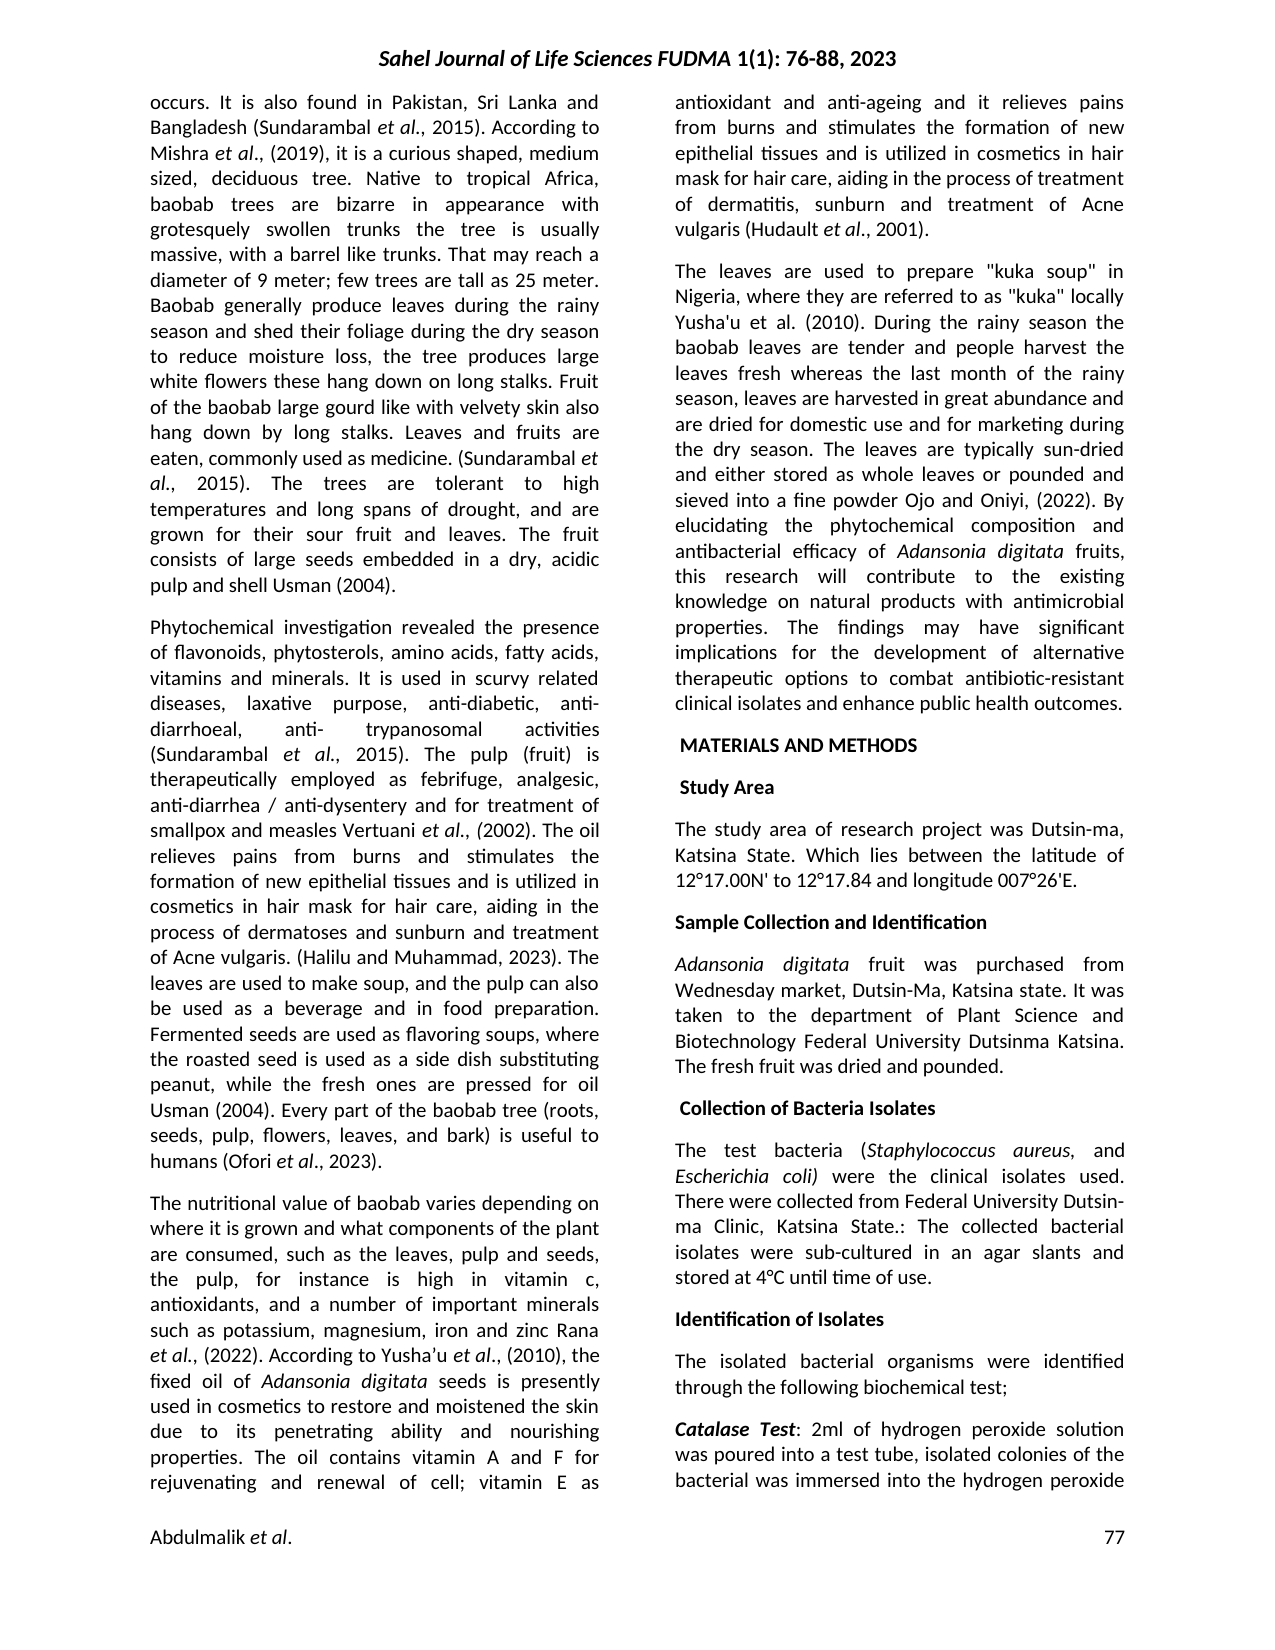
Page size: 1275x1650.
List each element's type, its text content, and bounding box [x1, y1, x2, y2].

text The test bacteria (Staphylococcus aureus, and Escherichia coli) were the clinical isolates used. There were collected from Federal University Dutsin-ma Clinic, Katsina State.: The collected bacterial isolates were sub-cultured in an agar slants and stored at 4°C until time of use. [675, 1137, 1125, 1290]
text Phytochemical investigation revealed the presence of flavonoids, phytosterols, amino acids, fatty acids, vitamins and minerals. It is used in scurvy related diseases, laxative purpose, anti-diabetic, anti-diarrhoeal, anti- trypanosomal activities (Sundarambal et al., 2015). The pulp (fruit) is therapeutically employed as febrifuge, analgesic, anti-diarrhea / anti-dysentery and for treatment of smallpox and measles Vertuani et al., (2002). The oil relieves pains from burns and stimulates the formation of new epithelial tissues and is utilized in cosmetics in hair mask for hair care, aiding in the process of dermatoses and sunburn and treatment of Acne vulgaris. (Halilu and Muhammad, 2023). The leaves are used to make soup, and the pulp can also be used as a beverage and in food preparation. Fermented seeds are used as flavoring soups, where the roasted seed is used as a side dish substituting peanut, while the fresh ones are pressed for oil Usman (2004). Every part of the baobab tree (roots, seeds, pulp, flowers, leaves, and bark) is useful to humans (Ofori et al., 2023). [150, 614, 600, 1173]
text Sample Collection and Identification [675, 909, 1125, 935]
text Collection of Bacteria Isolates [675, 1095, 1125, 1121]
text Adansonia digitata fruit was purchased from Wednesday market, Dutsin-Ma, Katsina state. It was taken to the department of Plant Science and Biotechnology Federal University Dutsinma Katsina. The fresh fruit was dried and pounded. [675, 952, 1125, 1079]
text Study Area [675, 774, 1125, 800]
text The nutritional value of baobab varies depending on where it is grown and what components of the plant are consumed, such as the leaves, pulp and seeds, the pulp, for instance is high in vitamin c, antioxidants, and a number of important minerals such as potassium, magnesium, iron and zinc Rana et al., (2022). According to Yusha’u et al., (2010), the fixed oil of Adansonia digitata seeds is presently used in cosmetics to restore and moistened the skin due to its penetrating ability and nourishing properties. The oil contains vitamin A and F for rejuvenating and renewal of cell; vitamin E as antioxidant and anti-ageing and it relieves pains from burns and stimulates the formation of new epithelial tissues and is utilized in cosmetics in hair mask for hair care, aiding in the process of treatment of dermatitis, sunburn and treatment of Acne vulgaris (Hudault et al., 2001). [675, 89, 1125, 242]
text The isolated bacterial organisms were identified through the following biochemical test; [675, 1349, 1125, 1399]
text The study area of research project was Dutsin-ma, Katsina State. Which lies between the latitude of 12°17.00N' to 12°17.84 and longitude 007°26'E. [675, 817, 1125, 893]
text The nutritional value of baobab varies depending on where it is grown and what components of the plant are consumed, such as the leaves, pulp and seeds, the pulp, for instance is high in vitamin c, antioxidants, and a number of important minerals such as potassium, magnesium, iron and zinc Rana et al., (2022). According to Yusha’u et al., (2010), the fixed oil of Adansonia digitata seeds is presently used in cosmetics to restore and moistened the skin due to its penetrating ability and nourishing properties. The oil contains vitamin A and F for rejuvenating and renewal of cell; vitamin E as antioxidant and anti-ageing and it relieves pains from burns and stimulates the formation of new epithelial tissues and is utilized in cosmetics in hair mask for hair care, aiding in the process of treatment of dermatitis, sunburn and treatment of Acne vulgaris (Hudault et al., 2001). [150, 1190, 600, 1495]
text Identification of Isolates [675, 1307, 1125, 1332]
text MATERIALS AND METHODS [675, 732, 1125, 758]
text The leaves are used to prepare "kuka soup" in Nigeria, where they are referred to as "kuka" locally Yusha'u et al. (2010). During the rainy season the baobab leaves are tender and people harvest the leaves fresh whereas the last month of the rainy season, leaves are harvested in great abundance and are dried for domestic use and for marketing during the dry season. The leaves are typically sun-dried and either stored as whole leaves or pounded and sieved into a fine powder Ojo and Oniyi, (2022). By elucidating the phytochemical composition and antibacterial efficacy of Adansonia digitata fruits, this research will contribute to the existing knowledge on natural products with antimicrobial properties. The findings may have significant implications for the development of alternative therapeutic options to combat antibiotic-resistant clinical isolates and enhance public health outcomes. [675, 258, 1125, 716]
